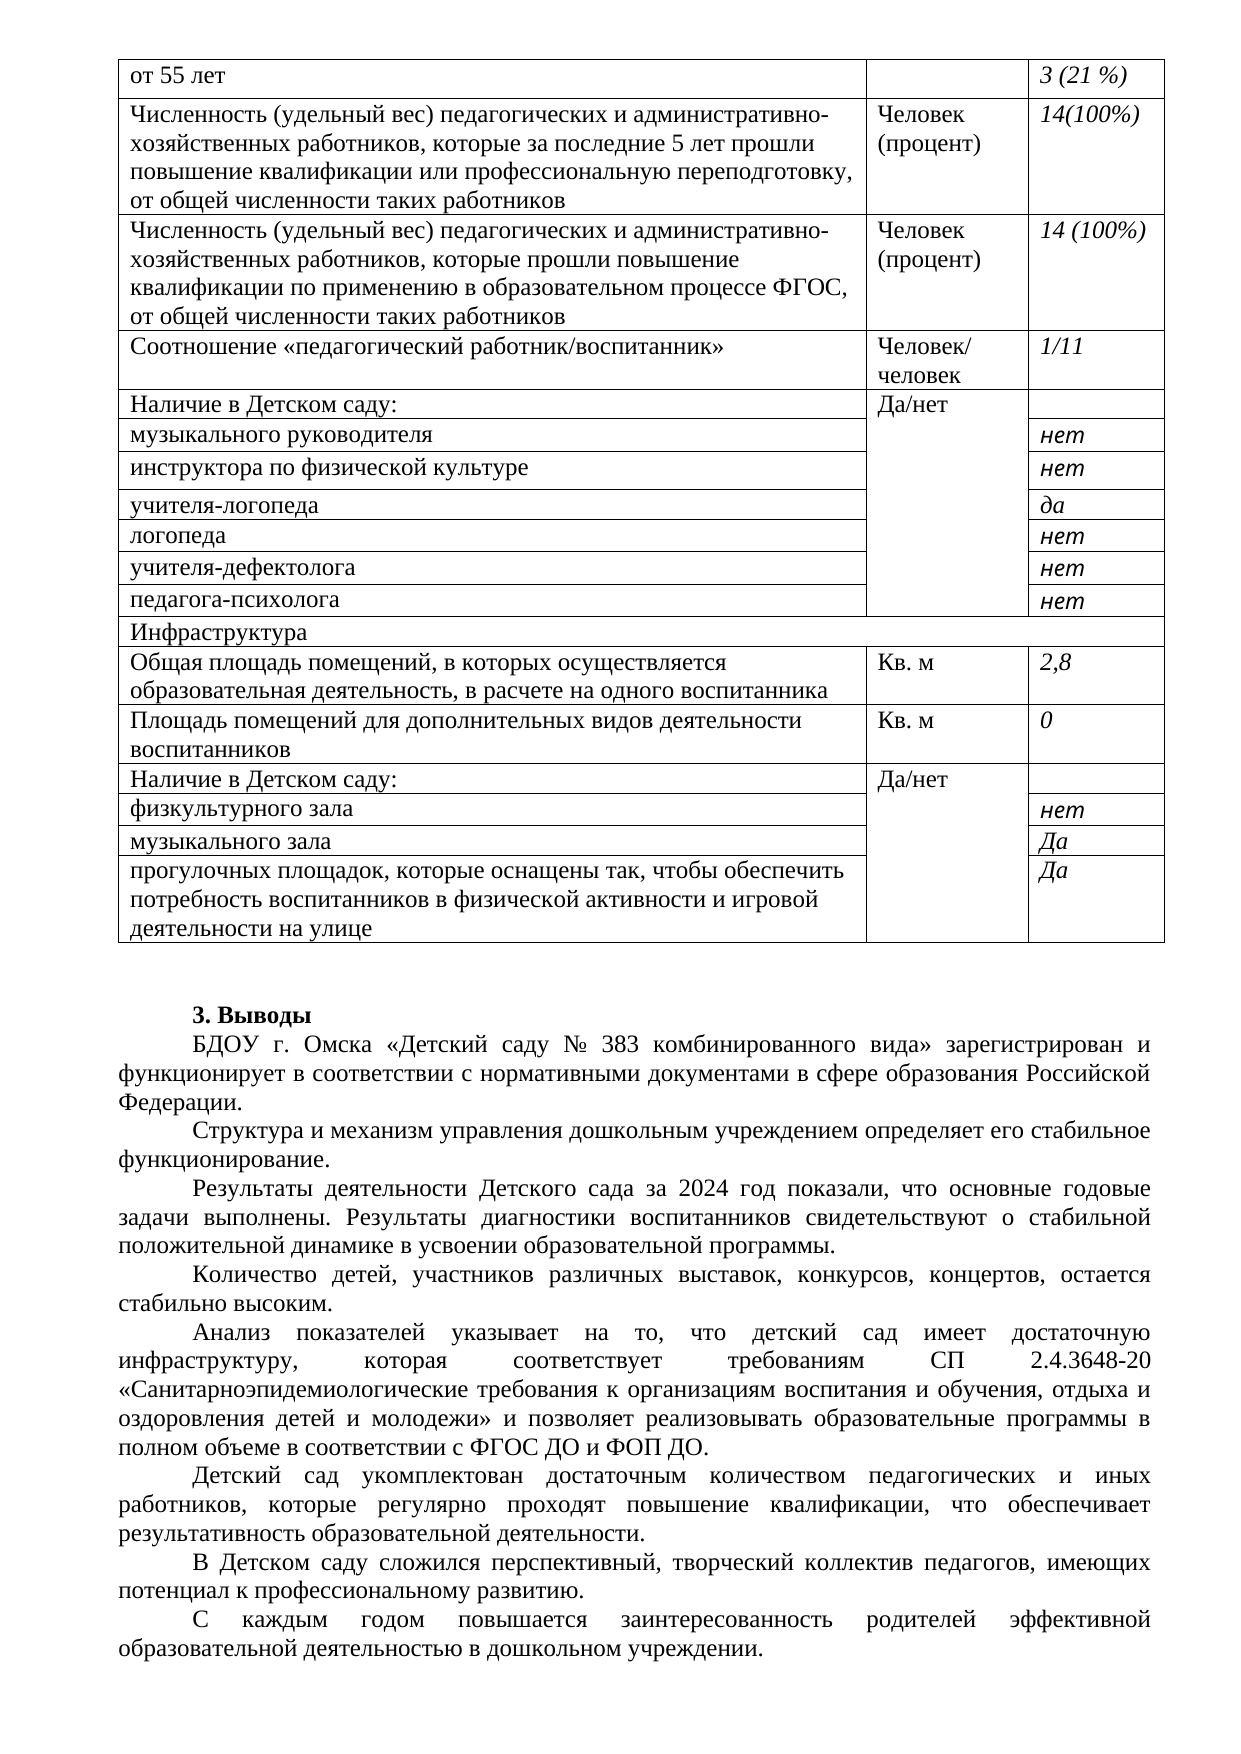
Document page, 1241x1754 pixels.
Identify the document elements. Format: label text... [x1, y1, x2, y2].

table_cell 1/11 [1029, 331, 1164, 388]
table_cell Численность (удельный вес) педагогических и административно-хозяйственных работников, которые прошли повышение квалификации по применению в образовательном процессе ФГОС, от общей численности таких работников [119, 215, 866, 330]
text БДОУ г. Омска «Детский саду № 383 комбинированного вида» зарегистрирован и функционирует в соответствии с нормативными документами в сфере образования Российской Федерации. [118, 1029, 1152, 1115]
table_cell Соотношение «педагогический работник/воспитанник» [119, 331, 866, 388]
table_cell музыкального зала [119, 826, 866, 854]
table_cell Да/нет [867, 390, 1028, 616]
text В Детском саду сложился перспективный, творческий коллектив педагогов, имеющих потенциал к профессиональному развитию. [118, 1547, 1152, 1604]
table_cell нет [1029, 552, 1164, 583]
table_cell Наличие в Детском саду: [119, 764, 866, 792]
table_cell [1029, 764, 1164, 792]
table_cell да [1029, 490, 1164, 519]
text Детский сад укомплектован достаточным количеством педагогических и иных работников, которые регулярно проходят повышение квалификации, что обеспечивает результативность образовательной деятельности. [118, 1460, 1152, 1547]
table_cell инструктора по физической культуре [119, 452, 866, 489]
table_cell Кв. м [867, 647, 1028, 704]
table_cell 3 (21 %) [1029, 60, 1164, 98]
table_cell нет [1029, 520, 1164, 551]
table_cell 14(100%) [1029, 99, 1164, 214]
table_cell нет [1029, 452, 1164, 489]
table_cell нет [1029, 585, 1164, 616]
table_cell педагога-психолога [119, 585, 866, 616]
text 3. Выводы [118, 1000, 1152, 1029]
table_cell Человек/человек [867, 331, 1028, 388]
table_cell Численность (удельный вес) педагогических и административно-хозяйственных работников, которые за последние 5 лет прошли повышение квалификации или профессиональную переподготовку, от общей численности таких работников [119, 99, 866, 214]
table_cell Да [1029, 856, 1164, 942]
table_cell Площадь помещений для дополнительных видов деятельности воспитанников [119, 705, 866, 763]
text Количество детей, участников различных выставок, конкурсов, концертов, остается стабильно высоким. [118, 1259, 1152, 1317]
text Анализ показателей указывает на то, что детский сад имеет достаточную инфраструктуру, которая соответствует требованиям СП 2.4.3648-20 «Санитарноэпидемиологические требования к организациям воспитания и обучения, отдыха и оздоровления детей и молодежи» и позволяет реализовывать образовательные программы в полном объеме в соответствии с ФГОС ДО и ФОП ДО. [118, 1317, 1152, 1460]
table_cell прогулочных площадок, которые оснащены так, чтобы обеспечить потребность воспитанников в физической активности и игровой деятельности на улице [119, 856, 866, 942]
table_cell [1029, 390, 1164, 418]
table_cell Да [1029, 826, 1164, 854]
text С каждым годом повышается заинтересованность родителей эффективной образовательной деятельностью в дошкольном учреждении. [118, 1604, 1152, 1662]
table_cell Наличие в Детском саду: [119, 390, 866, 418]
table_cell учителя-логопеда [119, 490, 866, 519]
table_cell Человек (процент) [867, 215, 1028, 330]
table_cell 2,8 [1029, 647, 1164, 704]
table_cell Человек (процент) [867, 99, 1028, 214]
table_cell Общая площадь помещений, в которых осуществляется образовательная деятельность, в расчете на одного воспитанника [119, 647, 866, 704]
table_cell музыкального руководителя [119, 419, 866, 451]
text Структура и механизм управления дошкольным учреждением определяет его стабильное функционирование. [118, 1115, 1152, 1173]
table_cell Кв. м [867, 705, 1028, 763]
table_cell Да/нет [867, 764, 1028, 942]
table_cell учителя-дефектолога [119, 552, 866, 583]
table_cell логопеда [119, 520, 866, 551]
table_cell 0 [1029, 705, 1164, 763]
table_cell 14 (100%) [1029, 215, 1164, 330]
table_cell нет [1029, 794, 1164, 825]
text Результаты деятельности Детского сада за 2024 год показали, что основные годовые задачи выполнены. Результаты диагностики воспитанников свидетельствуют о стабильной положительной динамике в усвоении образовательной программы. [118, 1173, 1152, 1259]
table_cell нет [1029, 419, 1164, 451]
table_cell от 55 лет [119, 60, 866, 98]
table_cell Инфраструктура [119, 617, 1164, 646]
table_cell физкультурного зала [119, 794, 866, 825]
